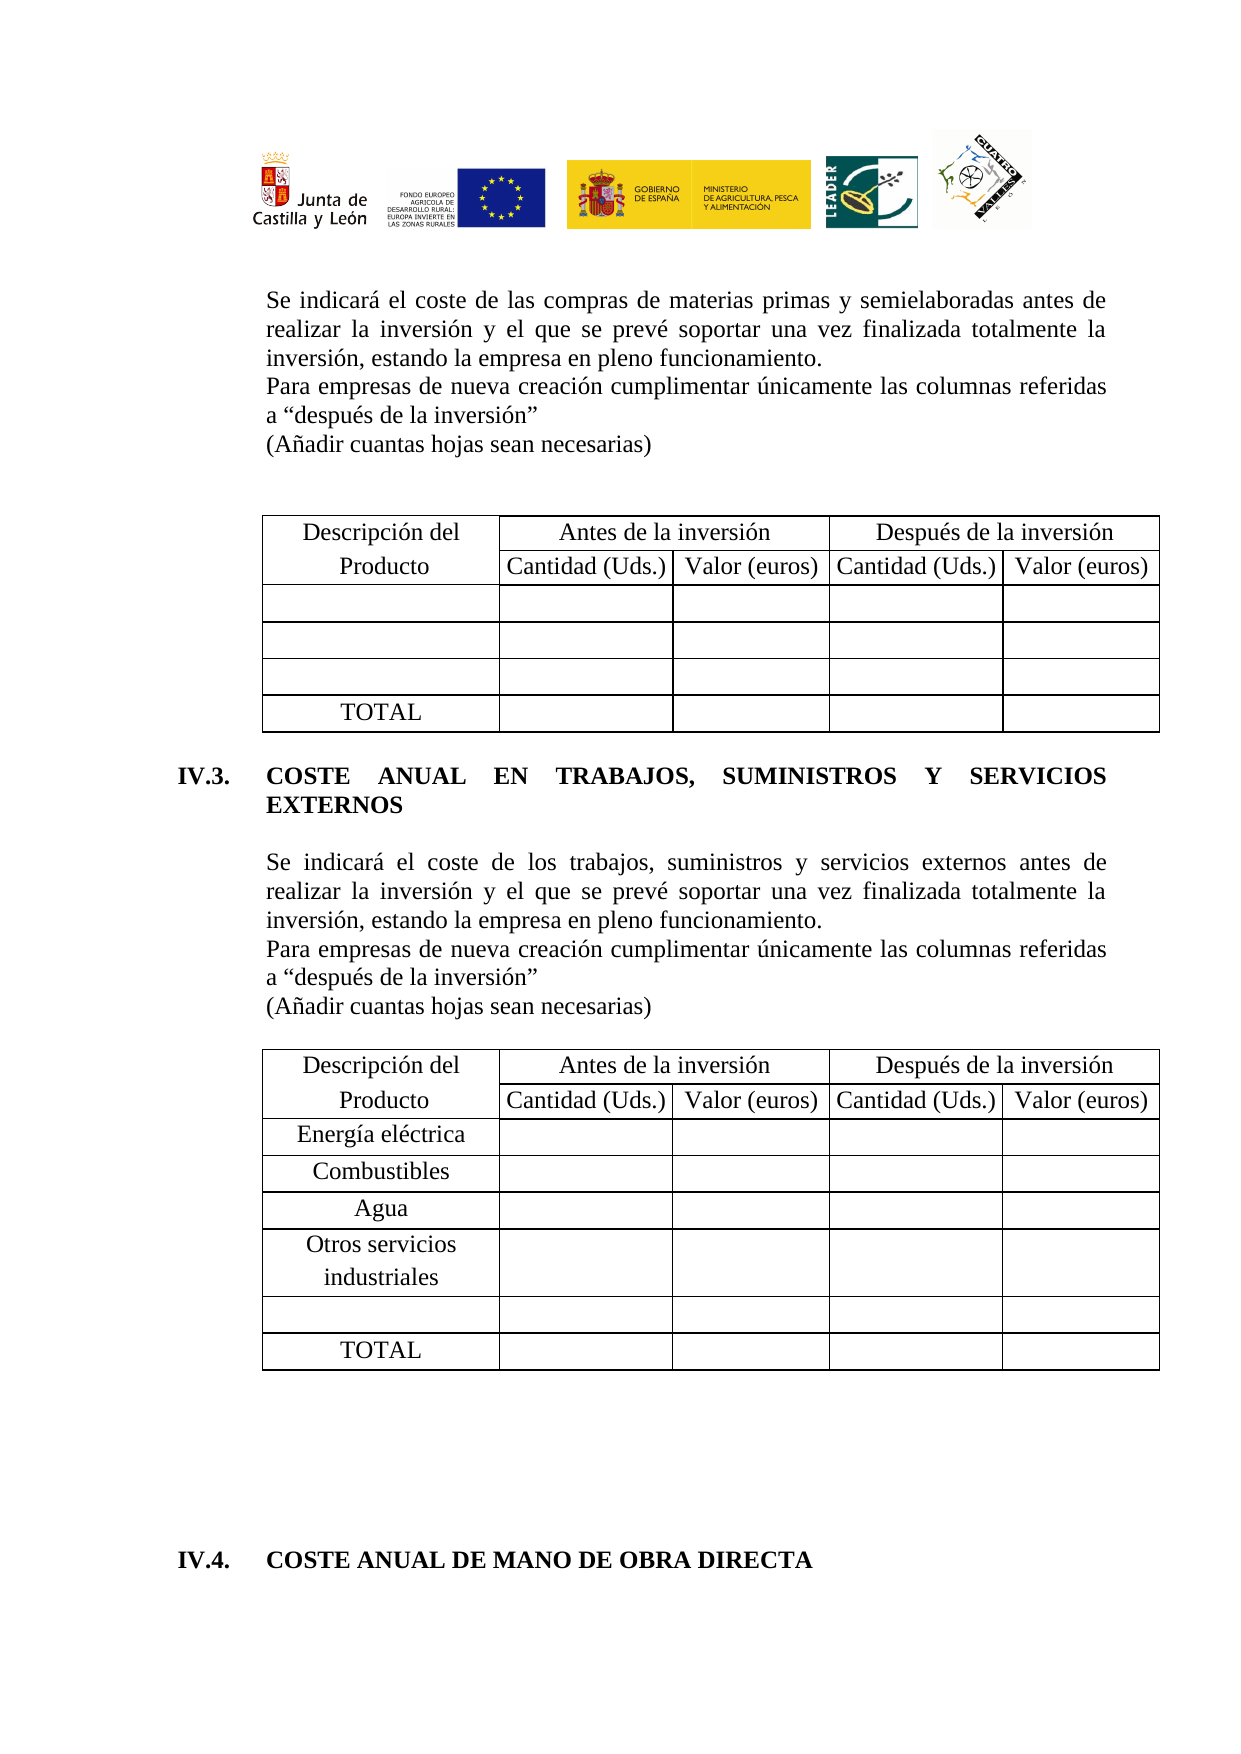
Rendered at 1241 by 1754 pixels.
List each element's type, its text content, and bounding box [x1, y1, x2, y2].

table_cell [830, 659, 1002, 694]
table_cell [500, 586, 672, 621]
list Para empresas de nueva creación cumplimentar únicamente las columnas referidas a “después de la inversión” [177, 934, 1107, 991]
table_cell [830, 623, 1002, 658]
table_cell [1003, 1297, 1159, 1332]
table_cell [500, 1120, 672, 1154]
table_cell [500, 1334, 672, 1369]
picture [567, 160, 811, 229]
table_cell [263, 585, 499, 621]
table_cell [500, 1156, 672, 1191]
list (Añadir cuantas hojas sean necesarias) [192, 991, 1107, 1020]
table_cell [674, 586, 829, 621]
table_cell [500, 1297, 672, 1332]
table_header Después de la inversión [830, 1050, 1159, 1083]
table_cell [1004, 623, 1159, 658]
table_cell Valor (euros) [1003, 1085, 1159, 1118]
list Se indicará el coste de las compras de materias primas y semielaboradas antes de realizar la inversión y el que se prevé soportar una vez finalizada totalmente la inversión, estando la empresa en pleno funcionamiento. [266, 285, 1107, 371]
table_cell [673, 1193, 829, 1228]
table_cell Energía eléctrica [263, 1119, 499, 1154]
table_cell Cantidad (Uds.) [830, 551, 1002, 584]
table_cell [1004, 586, 1159, 621]
table_cell [830, 1230, 1002, 1296]
table_cell Valor (euros) [673, 1085, 829, 1118]
picture [932, 129, 1032, 229]
list IV.4. COSTE ANUAL DE MANO DE OBRA DIRECTA [177, 1545, 1107, 1573]
list Para empresas de nueva creación cumplimentar únicamente las columnas referidas a “después de la inversión” [177, 371, 1107, 429]
table_cell [263, 1297, 499, 1332]
table_cell Valor (euros) [1004, 551, 1159, 584]
picture [826, 156, 918, 229]
table_cell [500, 659, 672, 694]
table_cell [263, 623, 499, 658]
table_cell [673, 1156, 829, 1191]
table_cell Producto [263, 1083, 499, 1118]
table_header Antes de la inversión [500, 517, 829, 550]
table_cell [500, 696, 672, 731]
table_cell Combustibles [263, 1156, 499, 1191]
table_cell [830, 1156, 1002, 1191]
table_cell [674, 623, 829, 658]
table_cell [1003, 1193, 1159, 1228]
picture [386, 167, 547, 229]
table_cell [1004, 696, 1159, 731]
table_cell [830, 1334, 1002, 1369]
table_cell [830, 586, 1002, 621]
table_cell [673, 1334, 829, 1369]
table_cell [830, 1120, 1002, 1154]
table_cell Agua [263, 1193, 499, 1228]
table_cell TOTAL [263, 1334, 499, 1369]
table_cell [674, 696, 829, 731]
table_cell Cantidad (Uds.) [500, 1085, 672, 1118]
table_header Después de la inversión [830, 517, 1159, 550]
table_header Descripción del [263, 1050, 499, 1083]
table_cell [1003, 1120, 1159, 1154]
table_cell [500, 1193, 672, 1228]
list Se indicará el coste de los trabajos, suministros y servicios externos antes de realizar la inversión y el que se prevé soportar una vez finalizada totalmente la inversión, estando la empresa en pleno funcionamiento. [266, 847, 1107, 934]
table_cell Valor (euros) [674, 551, 829, 584]
table_cell TOTAL [263, 696, 499, 731]
table_cell [1003, 1334, 1159, 1369]
table_cell [673, 1230, 829, 1296]
table_cell Cantidad (Uds.) [830, 1085, 1002, 1118]
table_cell [830, 1193, 1002, 1228]
table_cell [830, 1297, 1002, 1332]
table_cell [500, 623, 672, 658]
table_header Descripción del [263, 516, 499, 550]
table_cell [263, 659, 499, 694]
picture [253, 151, 367, 229]
list IV.3. COSTE ANUAL EN TRABAJOS, SUMINISTROS Y SERVICIOS EXTERNOS [177, 761, 1107, 819]
table_cell [674, 659, 829, 694]
table_cell [1003, 1230, 1159, 1296]
table_cell [830, 696, 1002, 731]
table_cell Otros servicios industriales [263, 1230, 499, 1296]
table_cell Cantidad (Uds.) [500, 551, 672, 584]
table_header Antes de la inversión [500, 1050, 829, 1083]
table_cell [1003, 1156, 1159, 1191]
list (Añadir cuantas hojas sean necesarias) [192, 429, 1107, 458]
table_cell [673, 1120, 829, 1154]
table_cell [500, 1230, 672, 1296]
table_cell [673, 1297, 829, 1332]
table_cell [1004, 659, 1159, 694]
table_cell Producto [263, 550, 499, 584]
